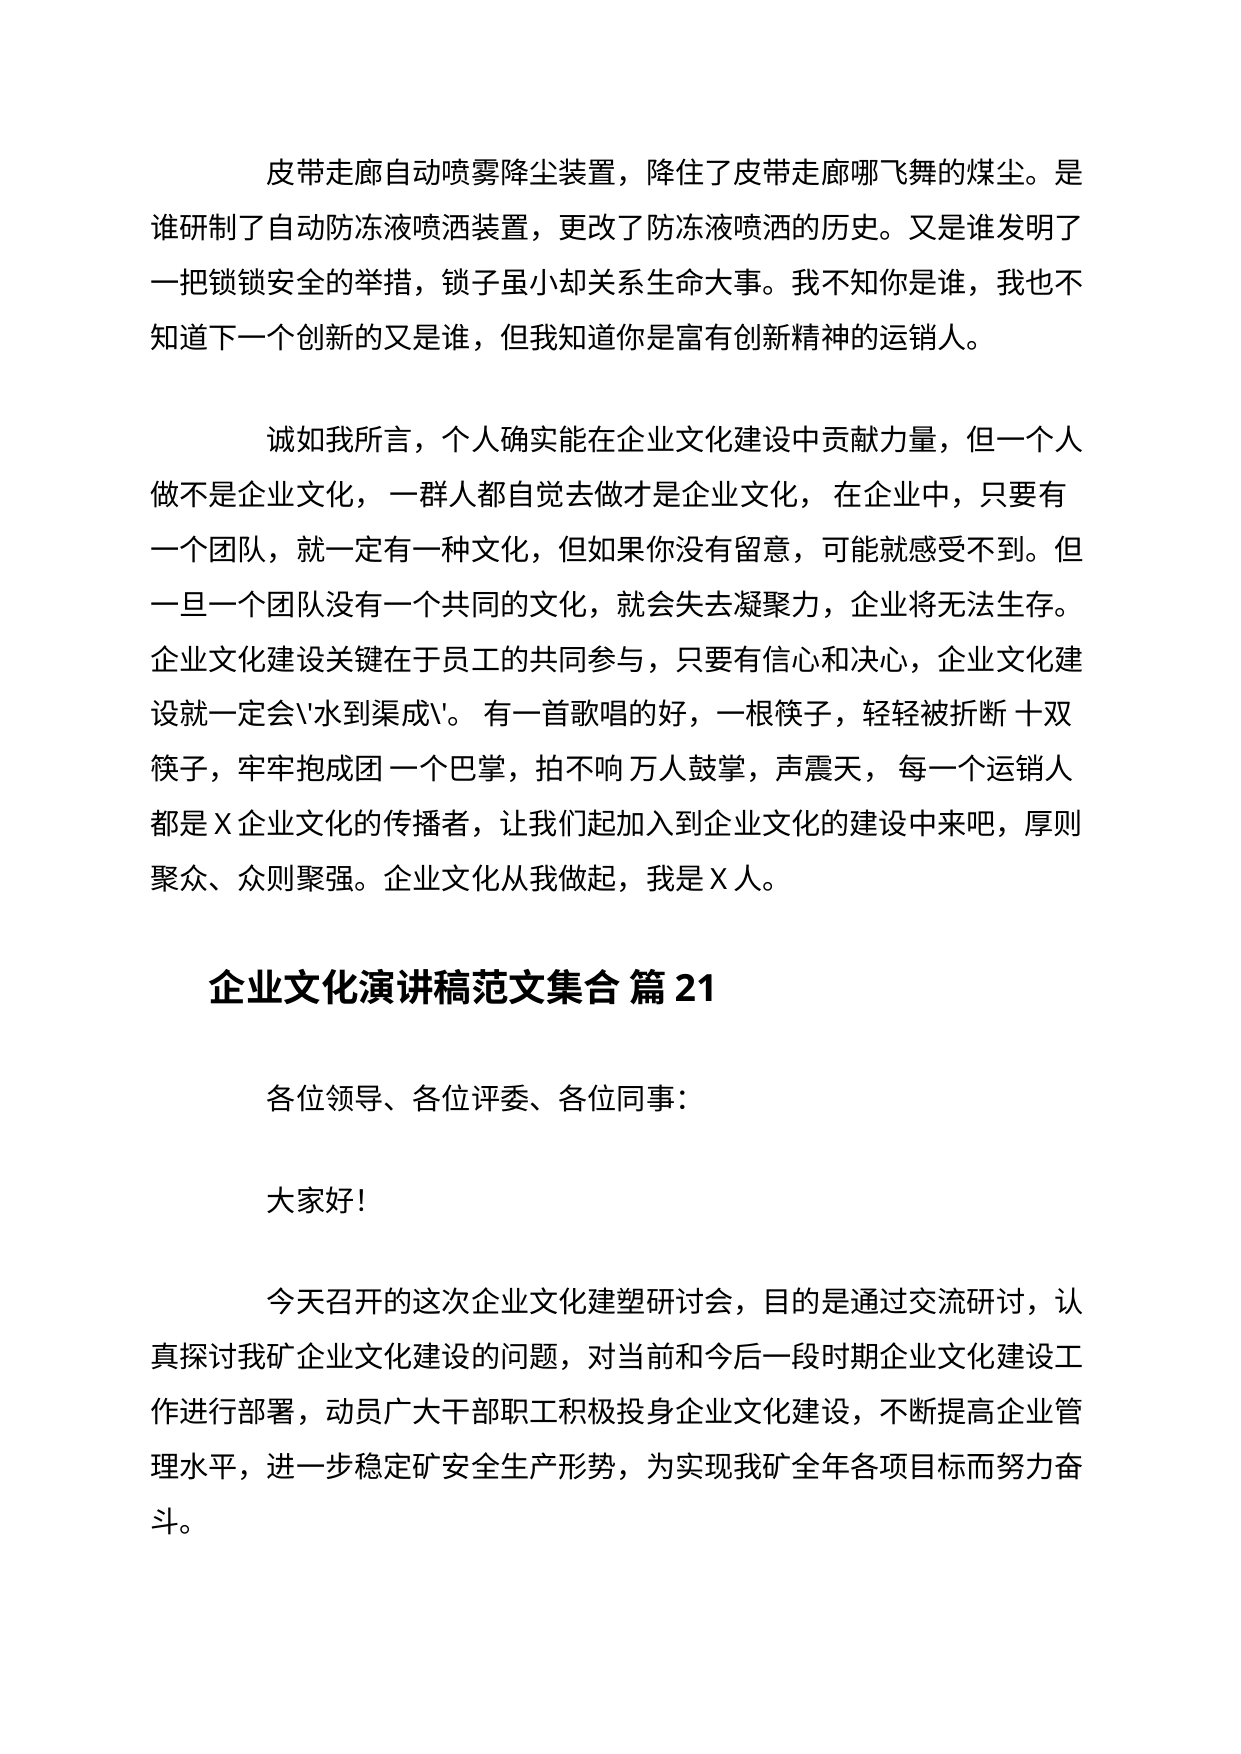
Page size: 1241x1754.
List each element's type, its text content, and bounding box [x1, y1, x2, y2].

text 今天召开的这次企业文化建塑研讨会，目的是通过交流研讨，认真探讨我矿企业文化建设的问题，对当前和今后一段时期企业文化建设工作进行部署，动员广大干部职工积极投身企业文化建设，不断提高企业管理水平，进一步稳定矿安全生产形势，为实现我矿全年各项目标而努力奋斗。 [150, 1279, 1090, 1541]
text 企业文化演讲稿范文集合 篇21 [150, 958, 1090, 1012]
text 诚如我所言，个人确实能在企业文化建设中贡献力量，但一个人做不是企业文化， 一群人都自觉去做才是企业文化， 在企业中，只要有一个团队，就一定有一种文化，但如果你没有留意，可能就感受不到。但一旦一个团队没有一个共同的文化，就会失去凝聚力，企业将无法生存。企业文化建设关键在于员工的共同参与，只要有信心和决心，企业文化建设就一定会\'水到渠成\'。 有一首歌唱的好，一根筷子，轻轻被折断 十双筷子，牢牢抱成团 一个巴掌，拍不响 万人鼓掌，声震天， 每一个运销人都是X企业文化的传播者，让我们起加入到企业文化的建设中来吧，厚则聚众、众则聚强。企业文化从我做起，我是X人。 [150, 416, 1090, 898]
text 大家好！ [150, 1177, 1090, 1219]
text 各位领导、各位评委、各位同事： [150, 1075, 1090, 1118]
text 皮带走廊自动喷雾降尘装置，降住了皮带走廊哪飞舞的煤尘。是谁研制了自动防冻液喷洒装置，更改了防冻液喷洒的历史。又是谁发明了一把锁锁安全的举措，锁子虽小却关系生命大事。我不知你是谁，我也不知道下一个创新的又是谁，但我知道你是富有创新精神的运销人。 [150, 150, 1090, 357]
